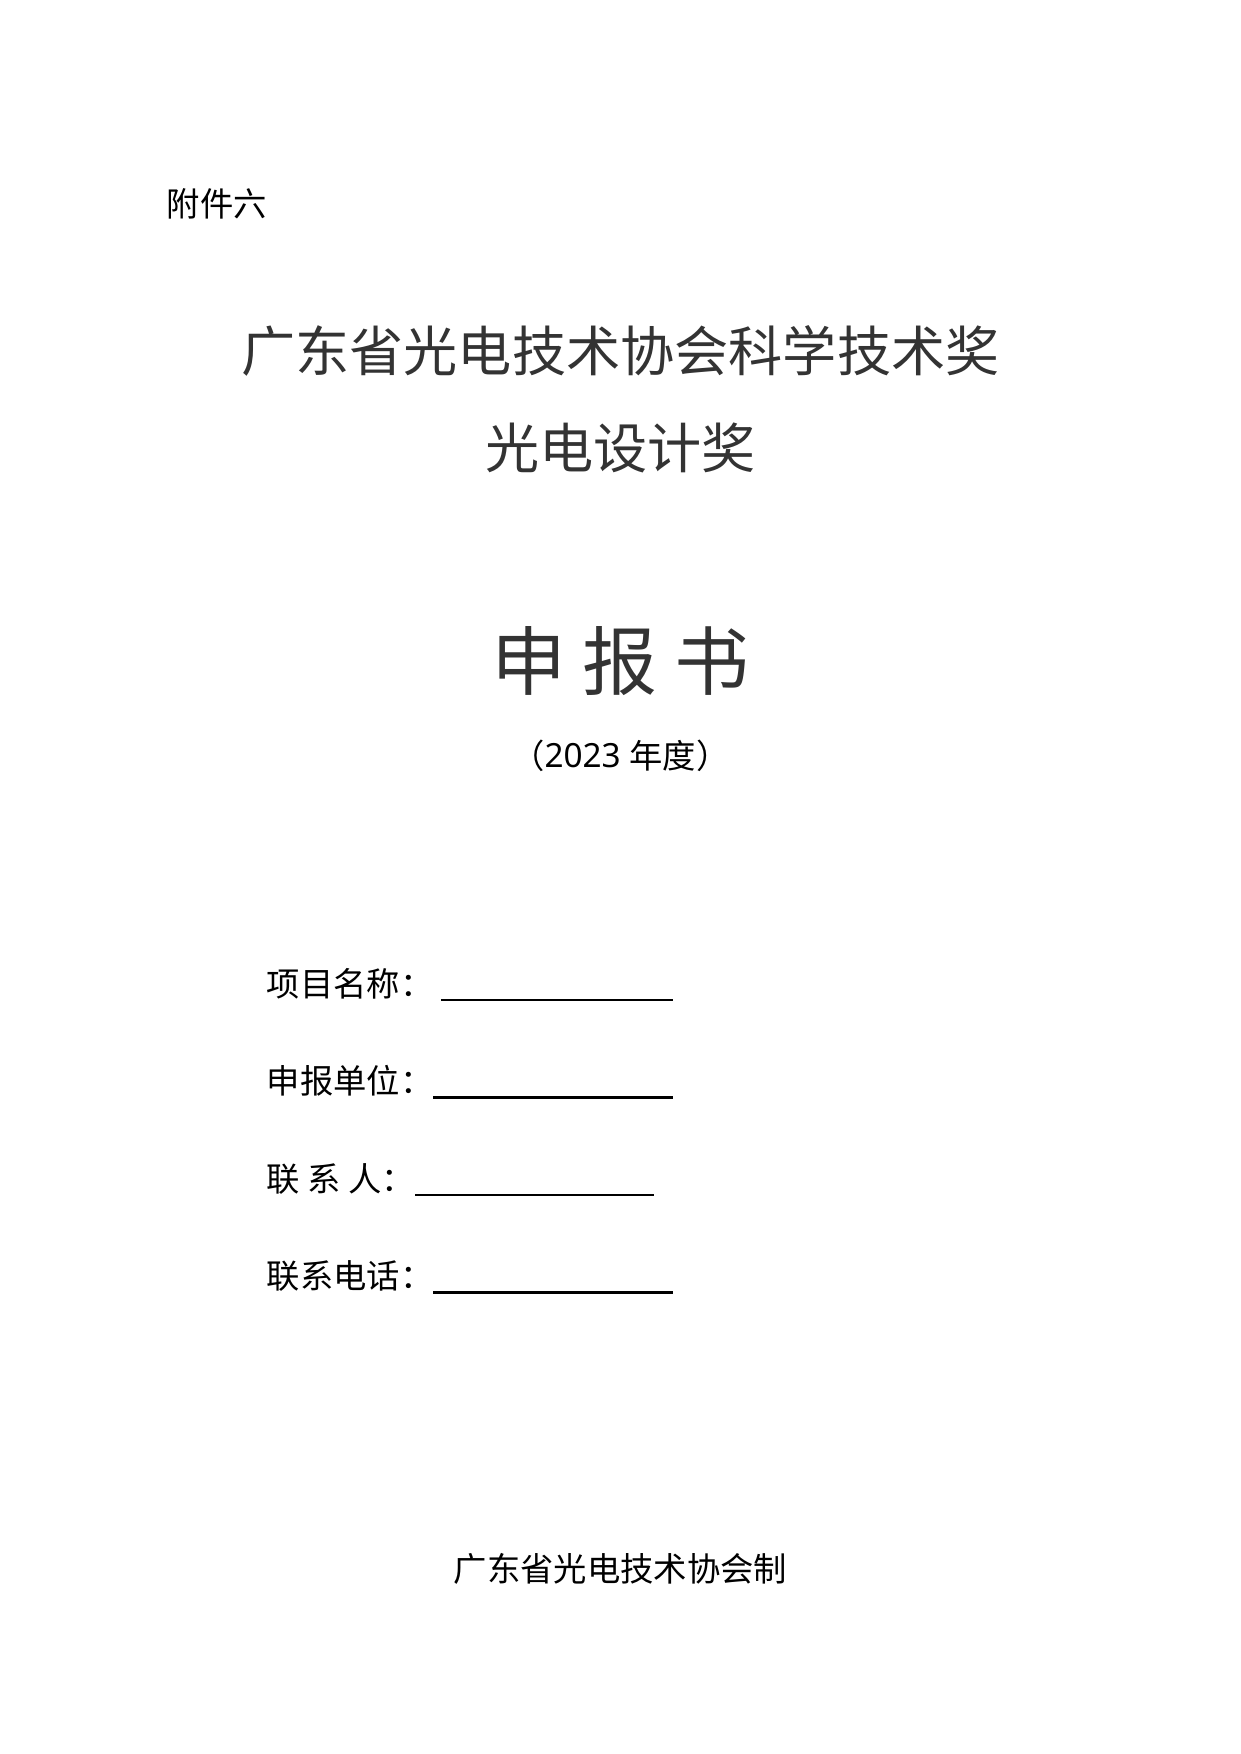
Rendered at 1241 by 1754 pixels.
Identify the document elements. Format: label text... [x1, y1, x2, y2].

text 光电设计奖 [167, 397, 1074, 494]
text 项目名称： [167, 949, 1074, 1014]
text 联系电话： [167, 1242, 1074, 1307]
text 广东省光电技术协会制 [167, 1534, 1074, 1599]
text 申报单位： [167, 1047, 1074, 1112]
text 联 系 人： [167, 1144, 1074, 1209]
text 附件六 [167, 169, 1074, 234]
text 申 报 书 [167, 592, 1074, 722]
text 广东省光电技术协会科学技术奖 [167, 299, 1074, 397]
text （2023 年度） [167, 722, 1074, 787]
